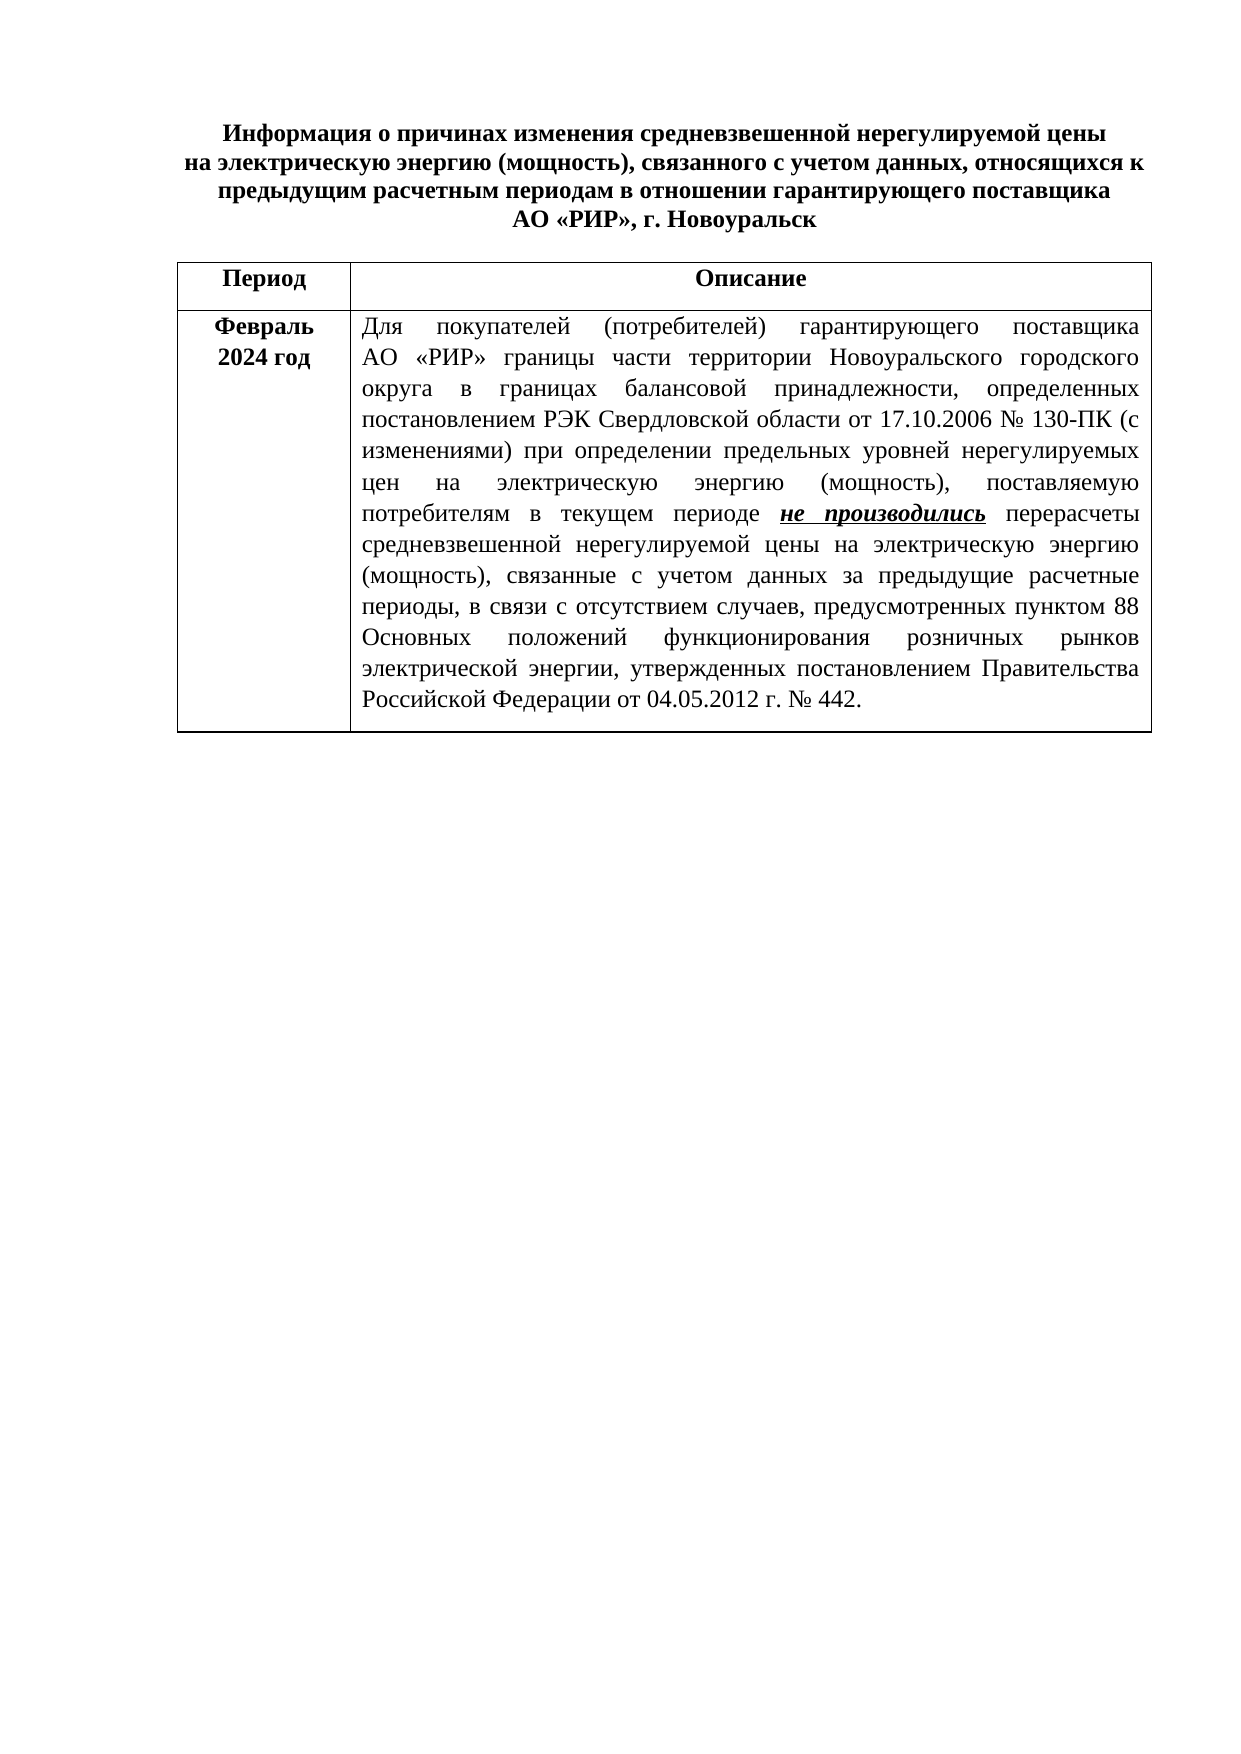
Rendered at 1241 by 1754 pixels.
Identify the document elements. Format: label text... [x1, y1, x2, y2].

table_cell Для покупателей (потребителей) гарантирующего поставщика АО «РИР» границы части территории Новоуральского городского округа в границах балансовой принадлежности, определенных постановлением РЭК Свердловской области от 17.10.2006 № 130-ПК (с изменениями) при определении предельных уровней нерегулируемых цен на электрическую энергию (мощность), поставляемую потребителям в текущем периоде не производились перерасчеты средневзвешенной нерегулируемой цены на электрическую энергию (мощность), связанные с учетом данных за предыдущие расчетные периоды, в связи с отсутствием случаев, предусмотренных пунктом 88 Основных положений функционирования розничных рынков электрической энергии, утвержденных постановлением Правительства Российской Федерации от 04.05.2012 г. № 442. [351, 311, 1151, 731]
text АО «РИР», г. Новоуральск [177, 204, 1152, 233]
table_cell Февраль 2024 год [178, 311, 350, 731]
text Информация о причинах изменения средневзвешенной нерегулируемой цены на электрическую энергию (мощность), связанного с учетом данных, относящихся к предыдущим расчетным периодам в отношении гарантирующего поставщика [177, 118, 1152, 204]
table_header Период [178, 263, 350, 310]
table_header Описание [351, 263, 1151, 310]
